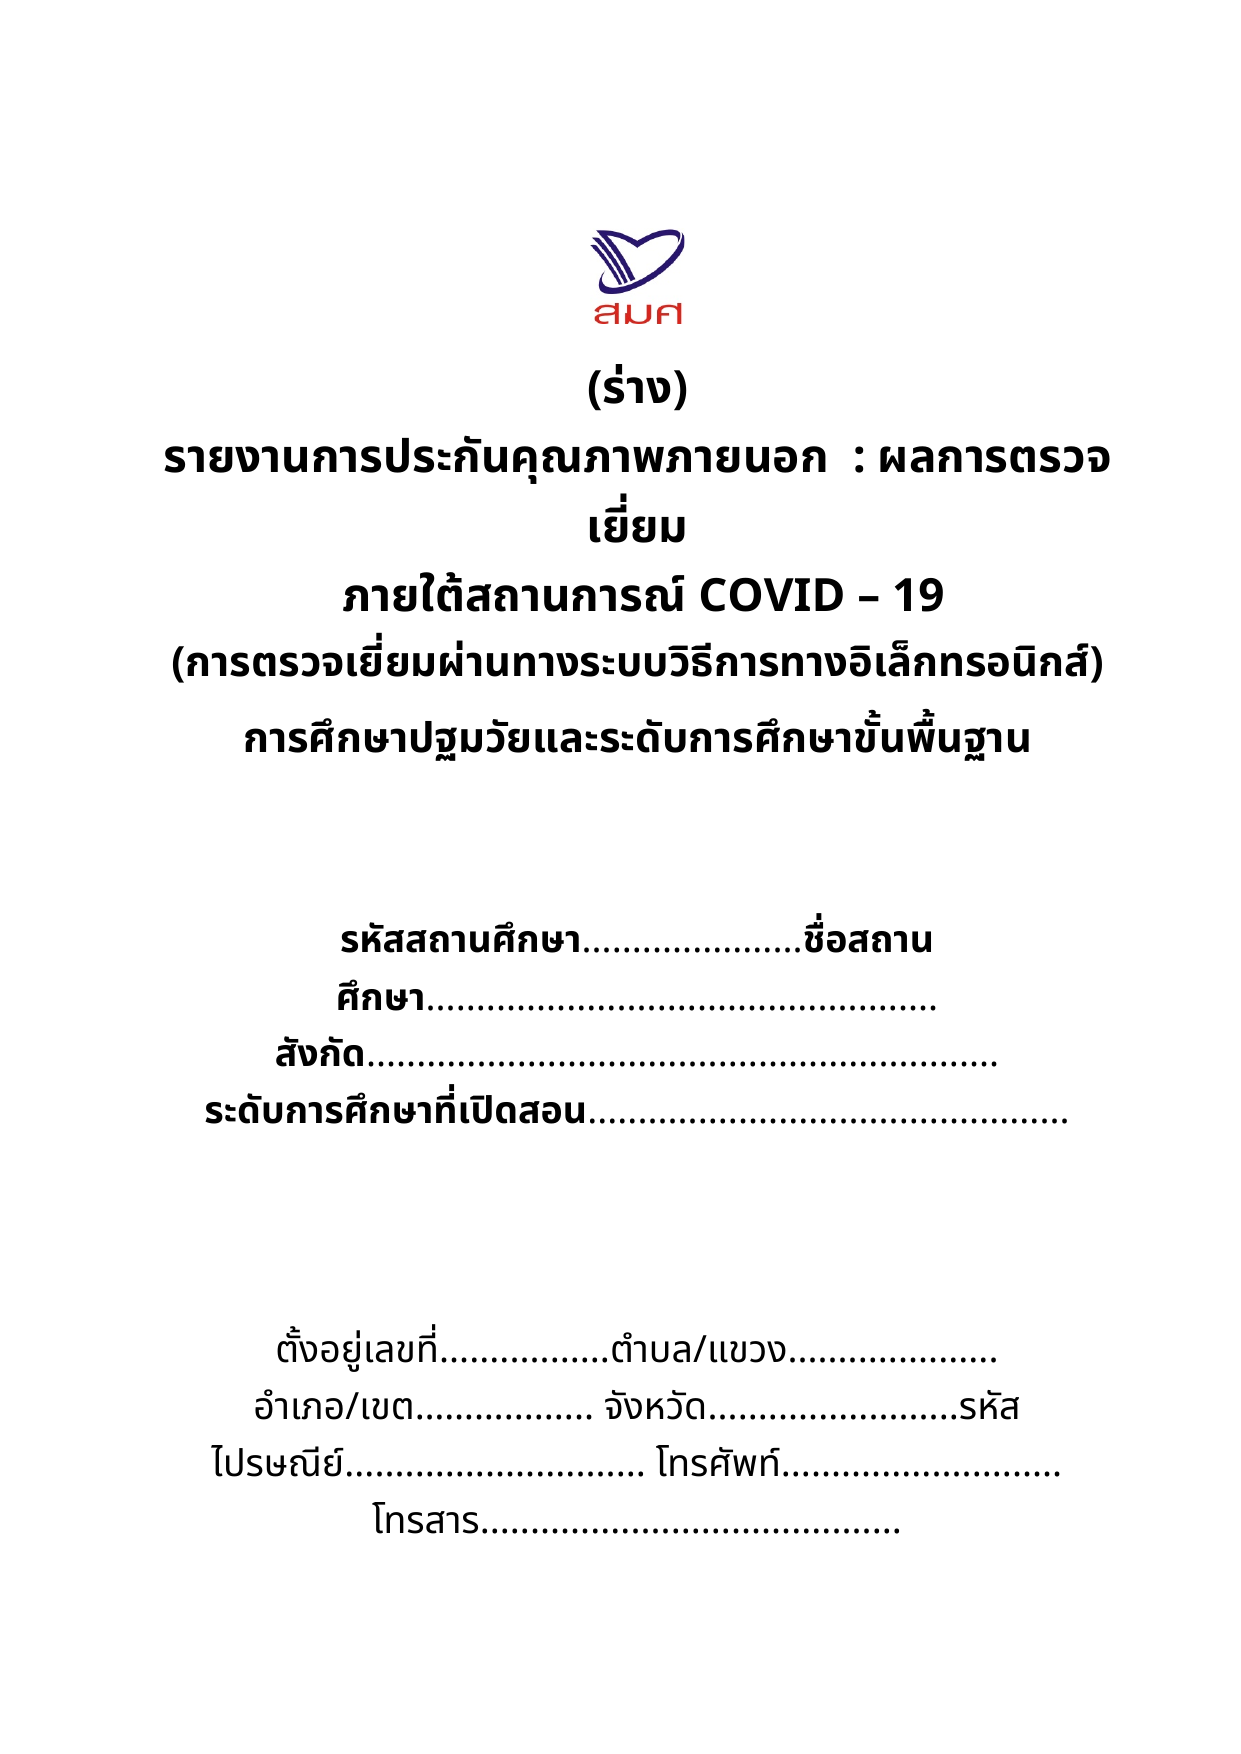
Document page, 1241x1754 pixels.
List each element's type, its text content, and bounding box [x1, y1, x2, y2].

text การศึกษาปฐมวัยและระดับการศึกษาขั้นพื้นฐาน [150, 708, 1125, 771]
picture [590, 228, 685, 324]
text รายงานการประกันคุณภาพภายนอก : ผลการตรวจเยี่ยม [150, 424, 1125, 563]
text (การตรวจเยี่ยมผ่านทางระบบวิธีการทางอิเล็กทรอนิกส์) [150, 632, 1125, 696]
text (ร่าง) [150, 354, 1125, 424]
text รหัสสถานศึกษา......................ชื่อสถานศึกษา................................................... [150, 913, 1123, 1027]
text ภายใต้สถานการณ์ COVID – 19 [150, 563, 1125, 632]
text ระดับการศึกษาที่เปิดสอน................................................ [150, 1084, 1123, 1141]
text ตั้งอยู่เลขที่.................ตำบล/แขวง..................... อำเภอ/เขต………......... จังหวัด.........................รหัสไปรษณีย์.............................. โทรศัพท์............................ โทรสาร.......................................... [150, 1322, 1123, 1550]
text สังกัด............................................................... [150, 1027, 1123, 1084]
